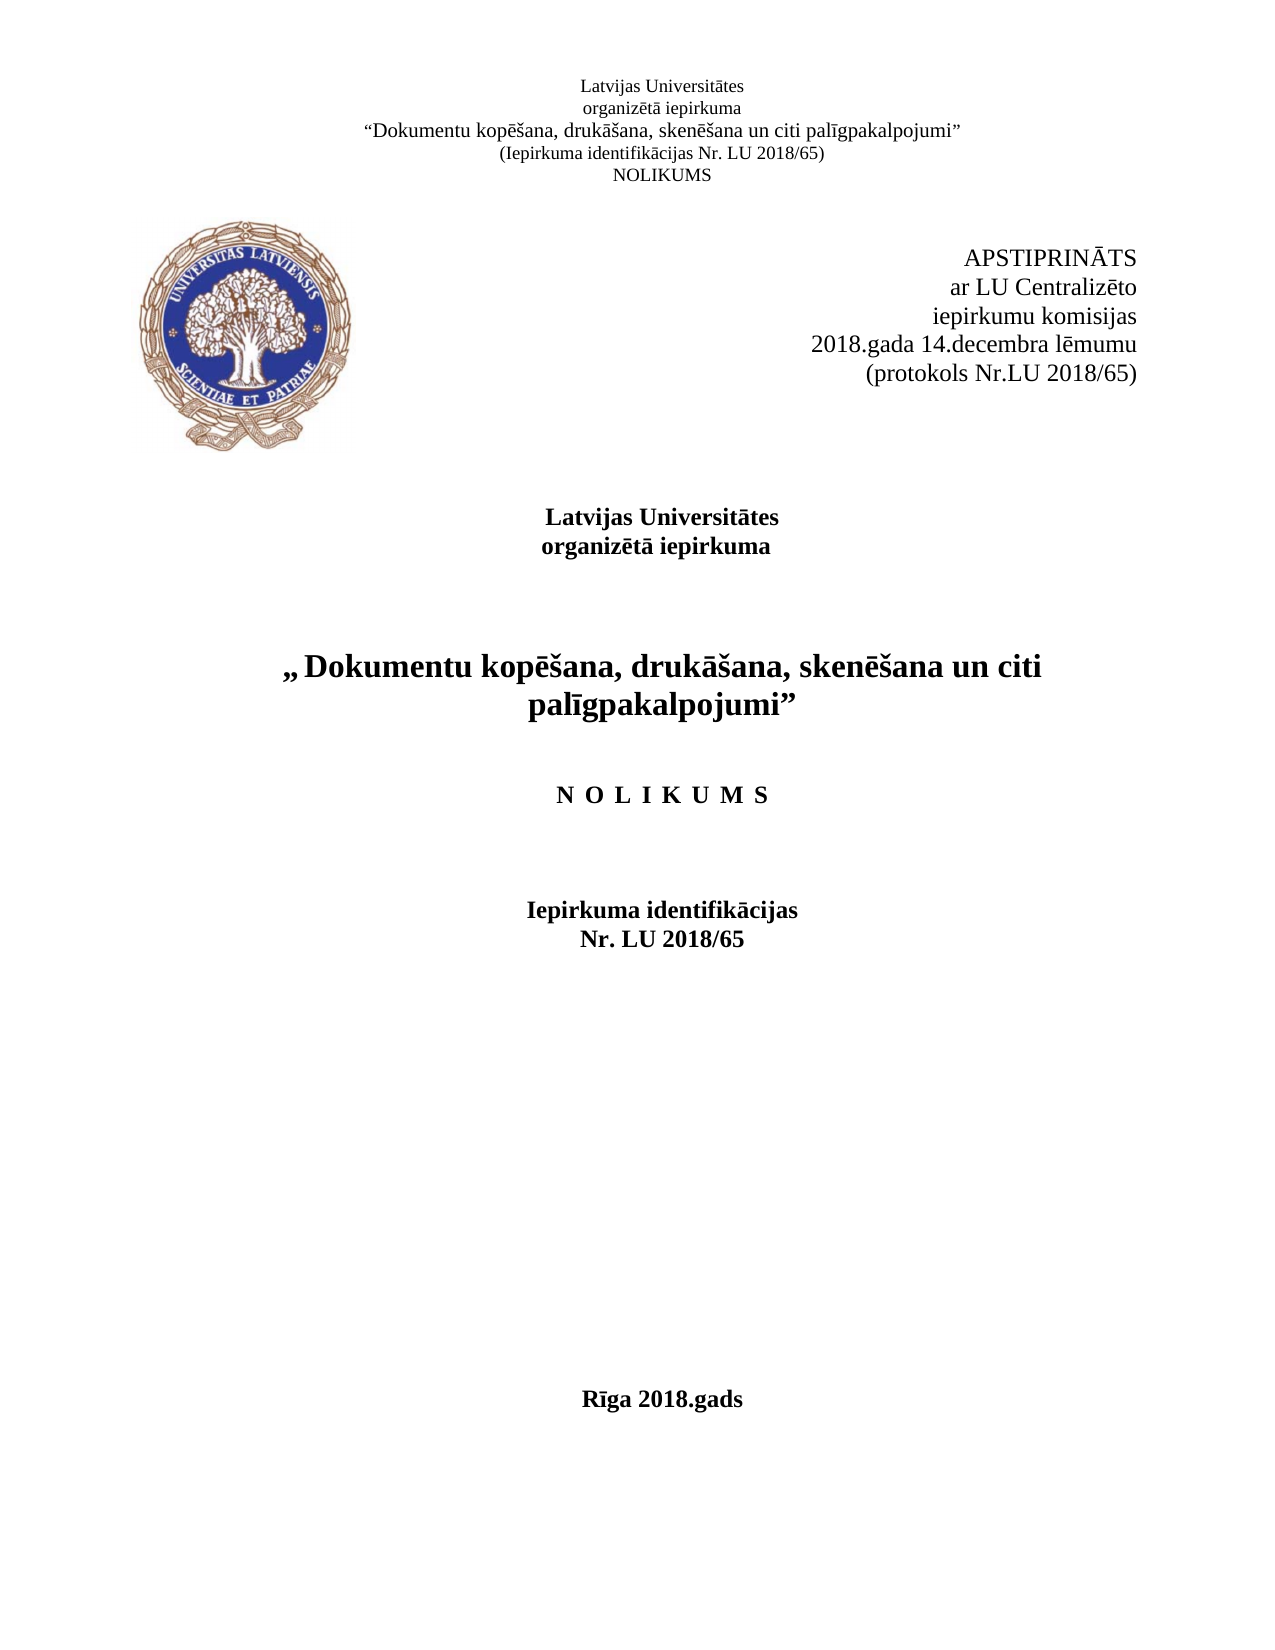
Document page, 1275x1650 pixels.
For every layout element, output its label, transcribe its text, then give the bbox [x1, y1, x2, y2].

text ar LU Centralizēto [656, 272, 1137, 301]
text Iepirkuma identifikācijas [187, 895, 1137, 924]
text APSTIPRINĀTS [356, 243, 1137, 272]
text „ Dokumentu kopēšana, drukāšana, skenēšana un citi palīgpakalpojumi” [187, 646, 1137, 722]
text organizētā iepirkuma [187, 531, 1137, 559]
text 2018.gada 14.decembra lēmumu [656, 329, 1137, 358]
text (protokols Nr.LU 2018/65) [356, 358, 1137, 387]
subtitle Latvijas Universitātes [187, 502, 1137, 531]
text Rīga 2018.gads [187, 1384, 1137, 1412]
text iepirkumu komisijas [656, 301, 1137, 329]
text Nr. LU 2018/65 [187, 924, 1137, 952]
text NOLIKUMS [187, 780, 1137, 809]
